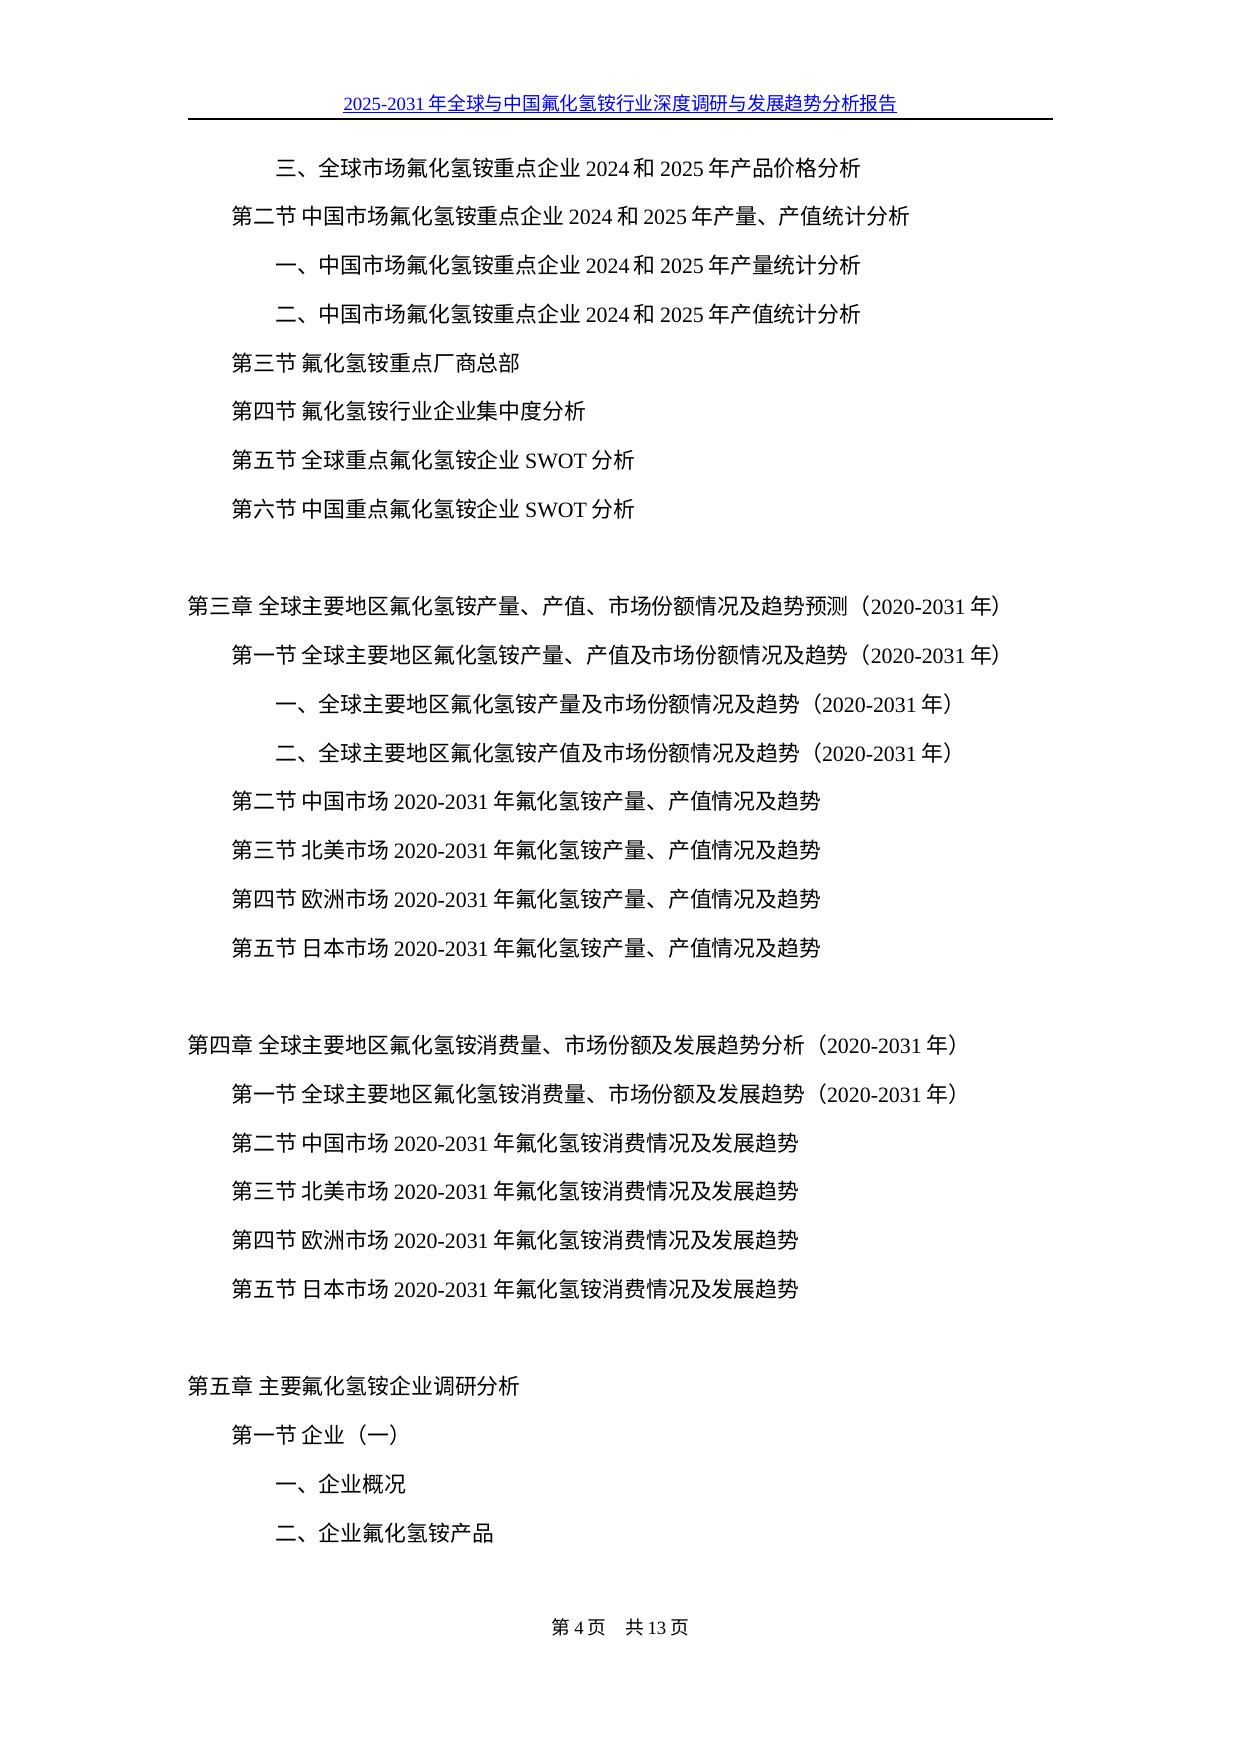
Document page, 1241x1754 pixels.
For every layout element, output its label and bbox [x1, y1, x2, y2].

text [187, 150, 1053, 1548]
